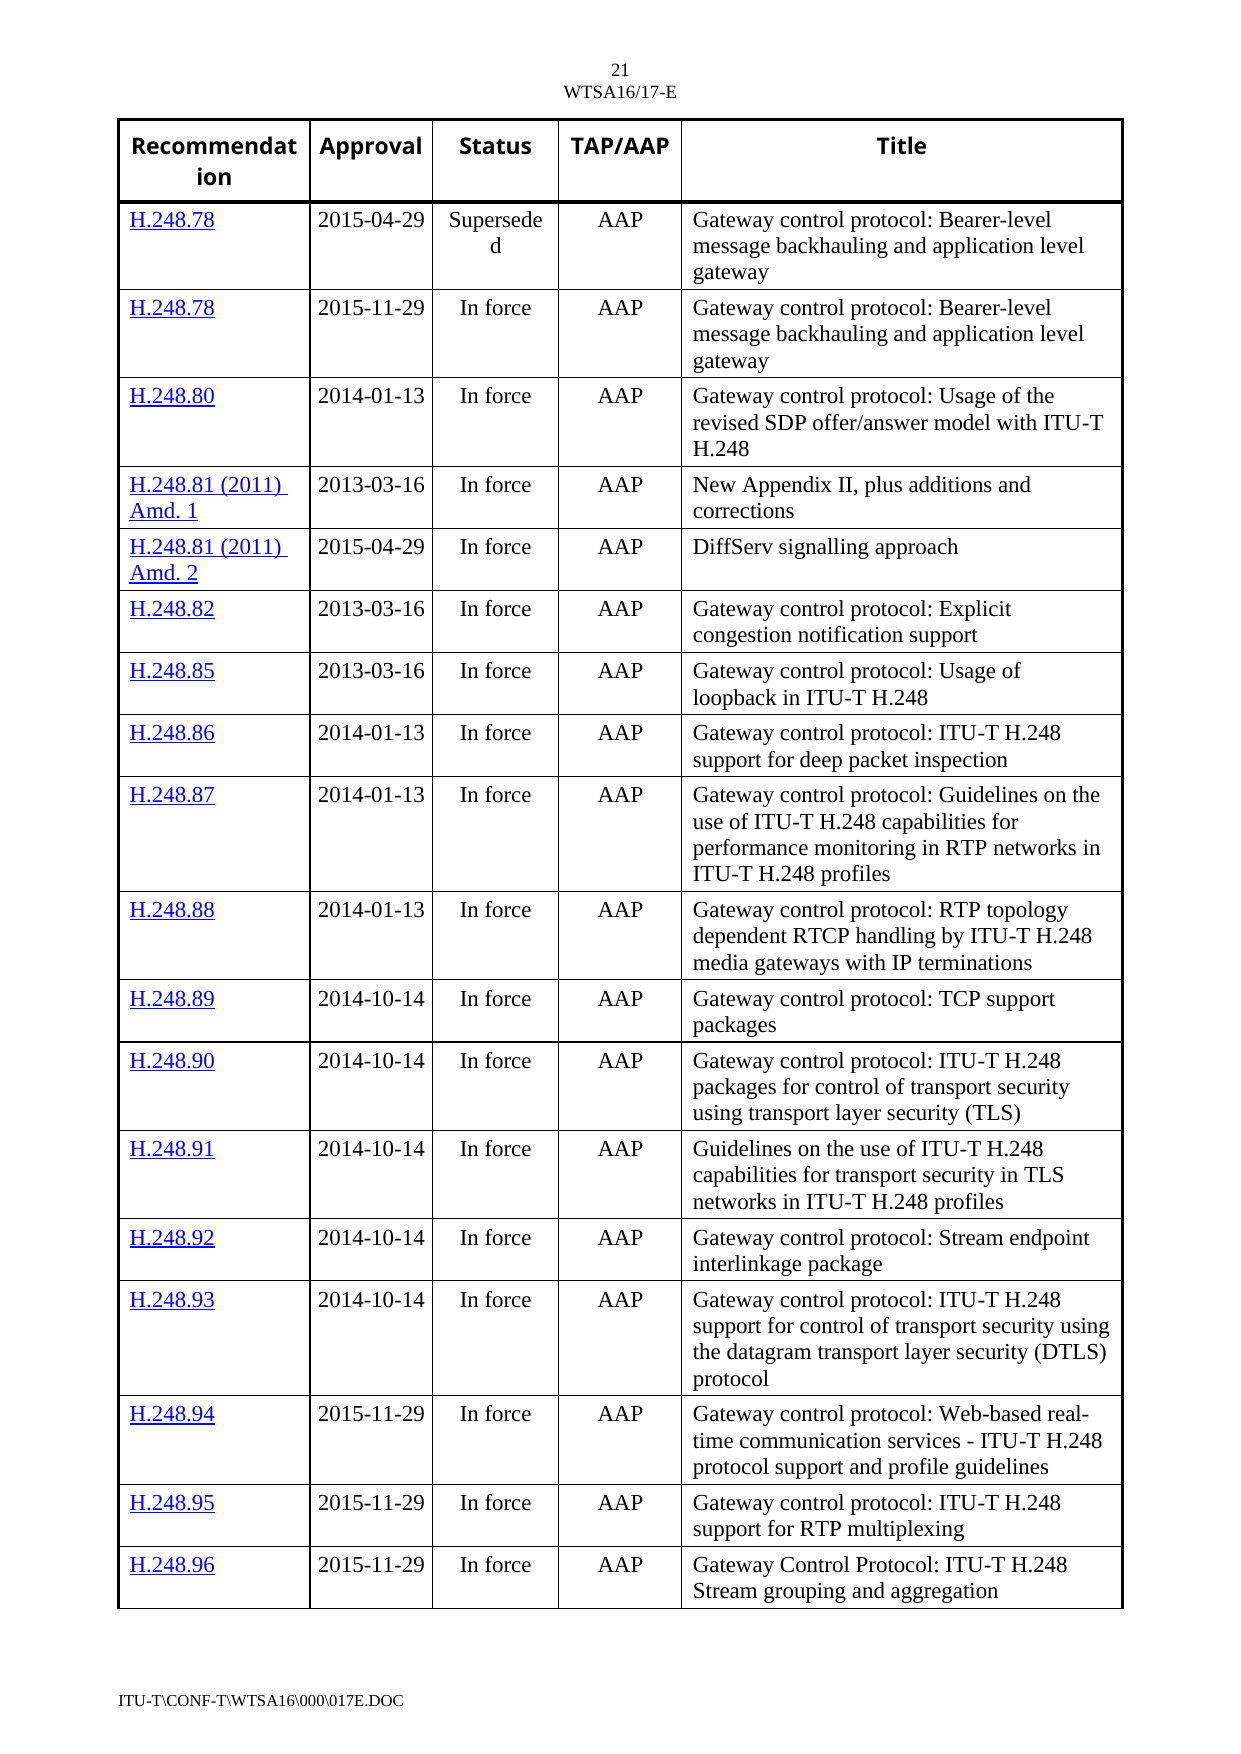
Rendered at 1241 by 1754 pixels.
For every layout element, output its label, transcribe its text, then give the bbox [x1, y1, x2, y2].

table_cell H.248.80 [120, 378, 309, 466]
table_cell Gateway control protocol: Usage of the revised SDP offer/answer model with ITU-T H.248 [682, 378, 1121, 466]
table_header Status [433, 121, 558, 200]
table_cell AAP [559, 591, 681, 652]
table_cell H.248.92 [120, 1219, 309, 1280]
table_cell H.248.89 [120, 980, 309, 1041]
table_cell AAP [559, 715, 681, 776]
table_cell In force [433, 980, 558, 1041]
table_cell Gateway control protocol: Bearer-level message backhauling and application level gateway [682, 204, 1121, 289]
table_cell 2015-11-29 [311, 1396, 432, 1484]
table_cell Gateway control protocol: ITU-T H.248 packages for control of transport security using transport layer security (TLS) [682, 1043, 1121, 1130]
table_cell 2013-03-16 [311, 467, 432, 528]
table_cell In force [433, 529, 558, 590]
table_cell Superseded [433, 204, 558, 289]
table_cell In force [433, 1219, 558, 1280]
table_cell 2015-04-29 [311, 529, 432, 590]
table_cell In force [433, 1485, 558, 1546]
table_cell AAP [559, 467, 681, 528]
table_cell 2014-01-13 [311, 715, 432, 776]
table_cell 2014-01-13 [311, 892, 432, 979]
table_cell 2014-10-14 [311, 1131, 432, 1218]
table_cell 2015-11-29 [311, 290, 432, 377]
table_cell AAP [559, 1396, 681, 1484]
table_cell Gateway control protocol: Usage of loopback in ITU-T H.248 [682, 653, 1121, 714]
table_cell AAP [559, 1547, 681, 1608]
table_cell Guidelines on the use of ITU-T H.248 capabilities for transport security in TLS networks in ITU-T H.248 profiles [682, 1131, 1121, 1218]
table_cell AAP [559, 777, 681, 891]
table_cell AAP [559, 529, 681, 590]
table_cell Gateway control protocol: ITU-T H.248 support for deep packet inspection [682, 715, 1121, 776]
table_cell Gateway control protocol: ITU-T H.248 support for control of transport security using the datagram transport layer security (DTLS) protocol [682, 1281, 1121, 1395]
table_header Title [682, 121, 1121, 200]
table_cell 2013-03-16 [311, 653, 432, 714]
table_cell 2015-04-29 [311, 204, 432, 289]
table_cell H.248.78 [120, 290, 309, 377]
table_cell AAP [559, 653, 681, 714]
table_cell H.248.87 [120, 777, 309, 891]
table_cell In force [433, 777, 558, 891]
table_cell Gateway control protocol: Guidelines on the use of ITU-T H.248 capabilities for performance monitoring in RTP networks in ITU-T H.248 profiles [682, 777, 1121, 891]
table_cell AAP [559, 980, 681, 1041]
table_cell AAP [559, 1043, 681, 1130]
table_cell H.248.82 [120, 591, 309, 652]
table_cell Gateway control protocol: ITU-T H.248 support for RTP multiplexing [682, 1485, 1121, 1546]
table_cell In force [433, 378, 558, 466]
table_cell 2014-01-13 [311, 378, 432, 466]
table_cell AAP [559, 1219, 681, 1280]
table_cell AAP [559, 1131, 681, 1218]
table_cell In force [433, 653, 558, 714]
table_cell AAP [559, 378, 681, 466]
table_cell In force [433, 1547, 558, 1608]
table_header TAP/AAP [559, 121, 681, 200]
table_cell In force [433, 715, 558, 776]
table_cell 2014-10-14 [311, 1281, 432, 1395]
table_cell AAP [559, 290, 681, 377]
table_cell H.248.93 [120, 1281, 309, 1395]
table_cell In force [433, 1396, 558, 1484]
table_cell 2014-10-14 [311, 1043, 432, 1130]
table_cell In force [433, 1281, 558, 1395]
table_cell 2014-10-14 [311, 980, 432, 1041]
table_cell New Appendix II, plus additions and corrections [682, 467, 1121, 528]
table_cell 2013-03-16 [311, 591, 432, 652]
table_cell AAP [559, 204, 681, 289]
table_cell H.248.86 [120, 715, 309, 776]
table_cell H.248.91 [120, 1131, 309, 1218]
table_cell H.248.81 (2011) Amd. 1 [120, 467, 309, 528]
table_cell Gateway control protocol: Explicit congestion notification support [682, 591, 1121, 652]
table_cell Gateway Control Protocol: ITU-T H.248 Stream grouping and aggregation [682, 1547, 1121, 1608]
table_cell In force [433, 591, 558, 652]
table_cell In force [433, 1043, 558, 1130]
table_cell DiffServ signalling approach [682, 529, 1121, 590]
table_cell In force [433, 892, 558, 979]
table_cell Gateway control protocol: Stream endpoint interlinkage package [682, 1219, 1121, 1280]
table_cell 2014-01-13 [311, 777, 432, 891]
table_header Approval [311, 121, 432, 200]
table_cell Gateway control protocol: TCP support packages [682, 980, 1121, 1041]
table_cell 2015-11-29 [311, 1547, 432, 1608]
table_cell H.248.94 [120, 1396, 309, 1484]
table_cell AAP [559, 1281, 681, 1395]
table_cell In force [433, 1131, 558, 1218]
table_header Recommendation [120, 121, 309, 200]
table_cell H.248.88 [120, 892, 309, 979]
table_cell In force [433, 290, 558, 377]
table_cell H.248.78 [120, 204, 309, 289]
table_cell 2014-10-14 [311, 1219, 432, 1280]
table_cell 2015-11-29 [311, 1485, 432, 1546]
table_cell H.248.90 [120, 1043, 309, 1130]
table_cell H.248.95 [120, 1485, 309, 1546]
table_cell AAP [559, 892, 681, 979]
table_cell Gateway control protocol: Bearer-level message backhauling and application level gateway [682, 290, 1121, 377]
table_cell H.248.81 (2011) Amd. 2 [120, 529, 309, 590]
table_cell H.248.85 [120, 653, 309, 714]
table_cell In force [433, 467, 558, 528]
table_cell Gateway control protocol: Web-based real-time communication services - ITU-T H.248 protocol support and profile guidelines [682, 1396, 1121, 1484]
table_cell H.248.96 [120, 1547, 309, 1608]
table_cell Gateway control protocol: RTP topology dependent RTCP handling by ITU-T H.248 media gateways with IP terminations [682, 892, 1121, 979]
table_cell AAP [559, 1485, 681, 1546]
